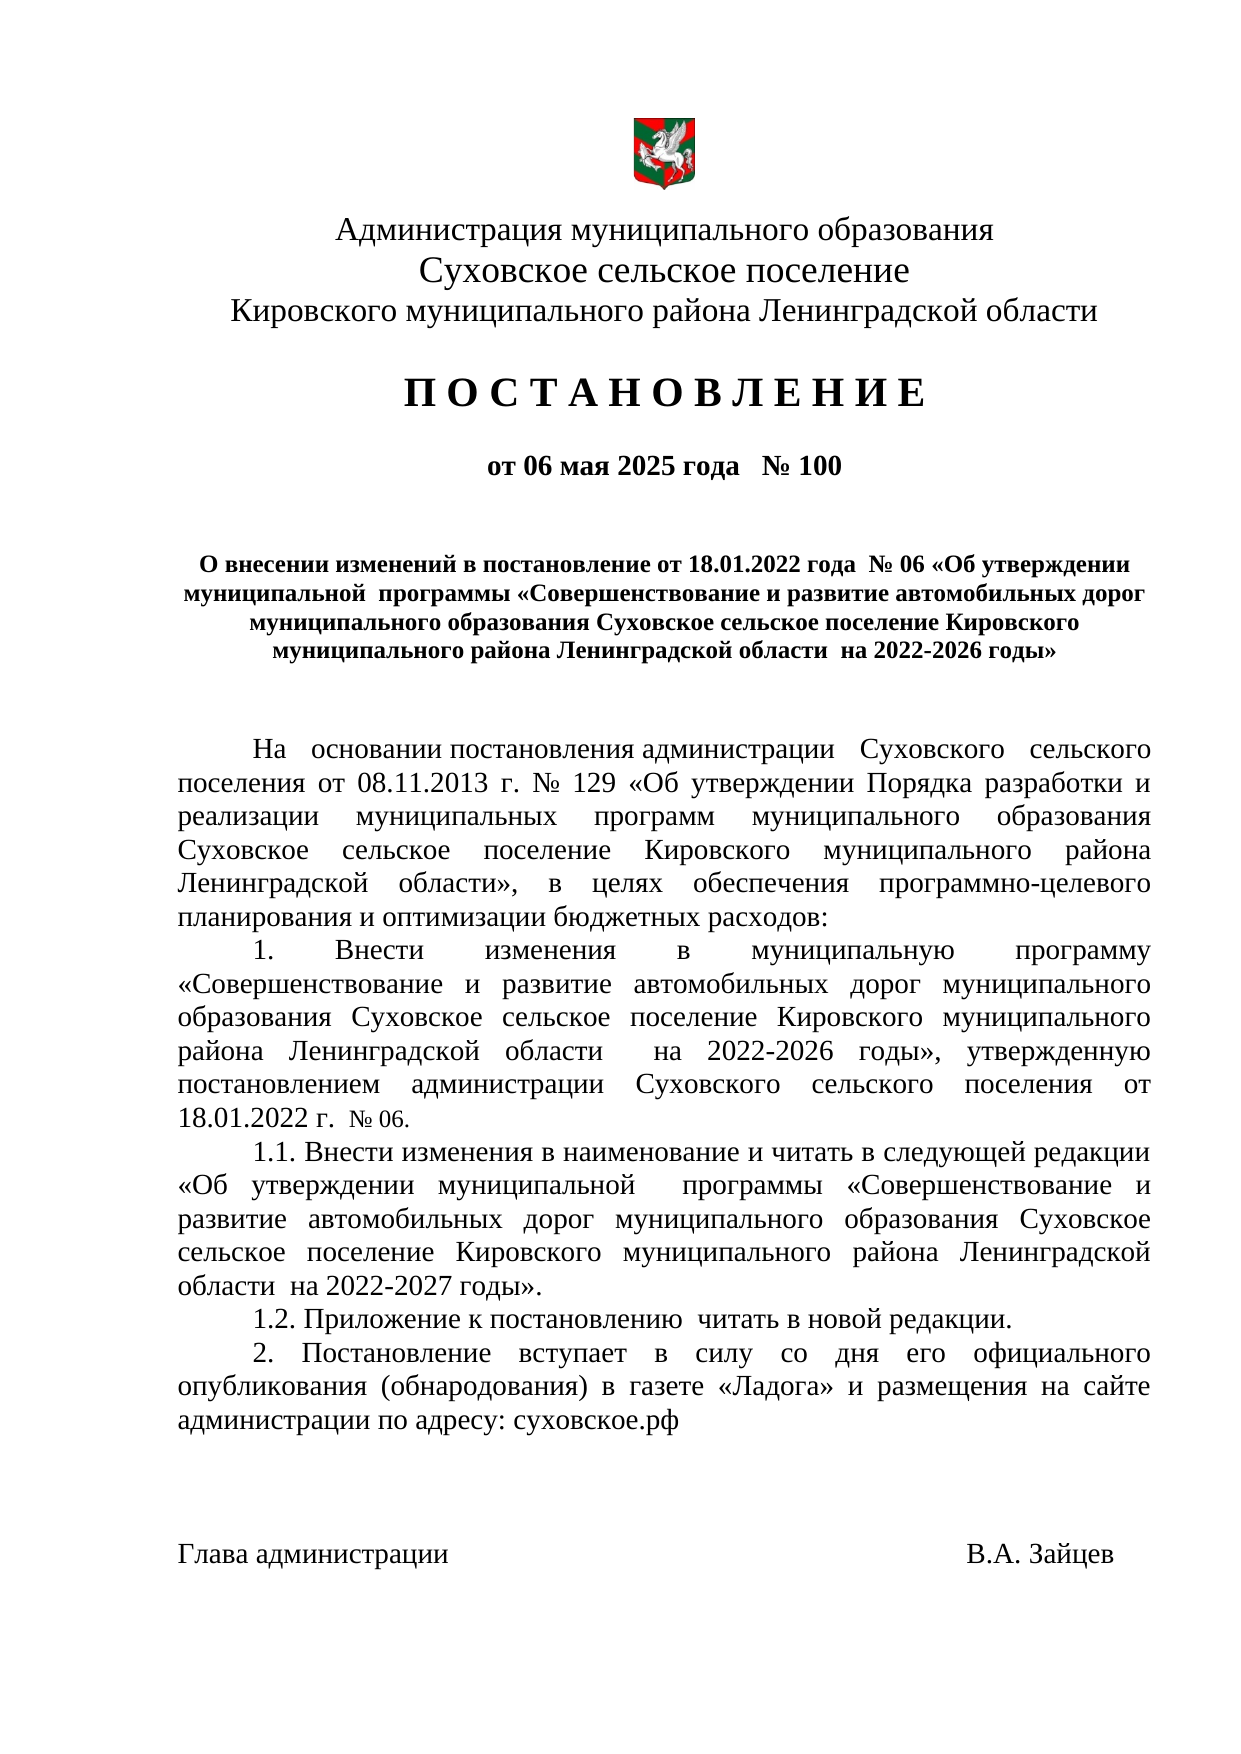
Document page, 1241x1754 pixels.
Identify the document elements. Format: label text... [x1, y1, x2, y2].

text 1. Внести изменения в муниципальную программу «Совершенствование и развитие автомобильных дорог муниципального образования Суховское сельское поселение Кировского муниципального района Ленинградской области на 2022-2026 годы», утвержденную постановлением администрации Суховского сельского поселения от 18.01.2022 г. № 06. [177, 932, 1152, 1134]
text Кировского муниципального района Ленинградской области [177, 290, 1152, 329]
text от 06 мая 2025 года № 100 [177, 448, 1152, 482]
text Администрация муниципального образования [177, 209, 1152, 247]
text 1.2. Приложение к постановлению читать в новой редакции. [177, 1301, 1152, 1335]
text О внесении изменений в постановление от 18.01.2022 года № 06 «Об утверждении муниципальной программы «Совершенствование и развитие автомобильных дорог муниципального образования Суховское сельское поселение Кировского муниципального района Ленинградской области на 2022-2026 годы» [177, 549, 1152, 664]
text Глава администрации В.А. Зайцев [177, 1536, 1152, 1570]
picture [633, 118, 695, 190]
text 2. Постановление вступает в силу со дня его официального опубликования (обнародования) в газете «Ладога» и размещения на сайте администрации по адресу: суховское.рф [177, 1335, 1152, 1436]
text На основании постановления администрации Суховского сельского поселения от 08.11.2013 г. № 129 «Об утверждении Порядка разработки и реализации муниципальных программ муниципального образования Суховское сельское поселение Кировского муниципального района Ленинградской области», в целях обеспечения программно-целевого планирования и оптимизации бюджетных расходов: [177, 731, 1152, 932]
text П О С Т А Н О В Л Е Н И Е [177, 367, 1152, 415]
text 1.1. Внести изменения в наименование и читать в следующей редакции «Об утверждении муниципальной программы «Совершенствование и развитие автомобильных дорог муниципального образования Суховское сельское поселение Кировского муниципального района Ленинградской области на 2022-2027 годы». [177, 1134, 1152, 1301]
text Суховское сельское поселение [177, 247, 1152, 290]
